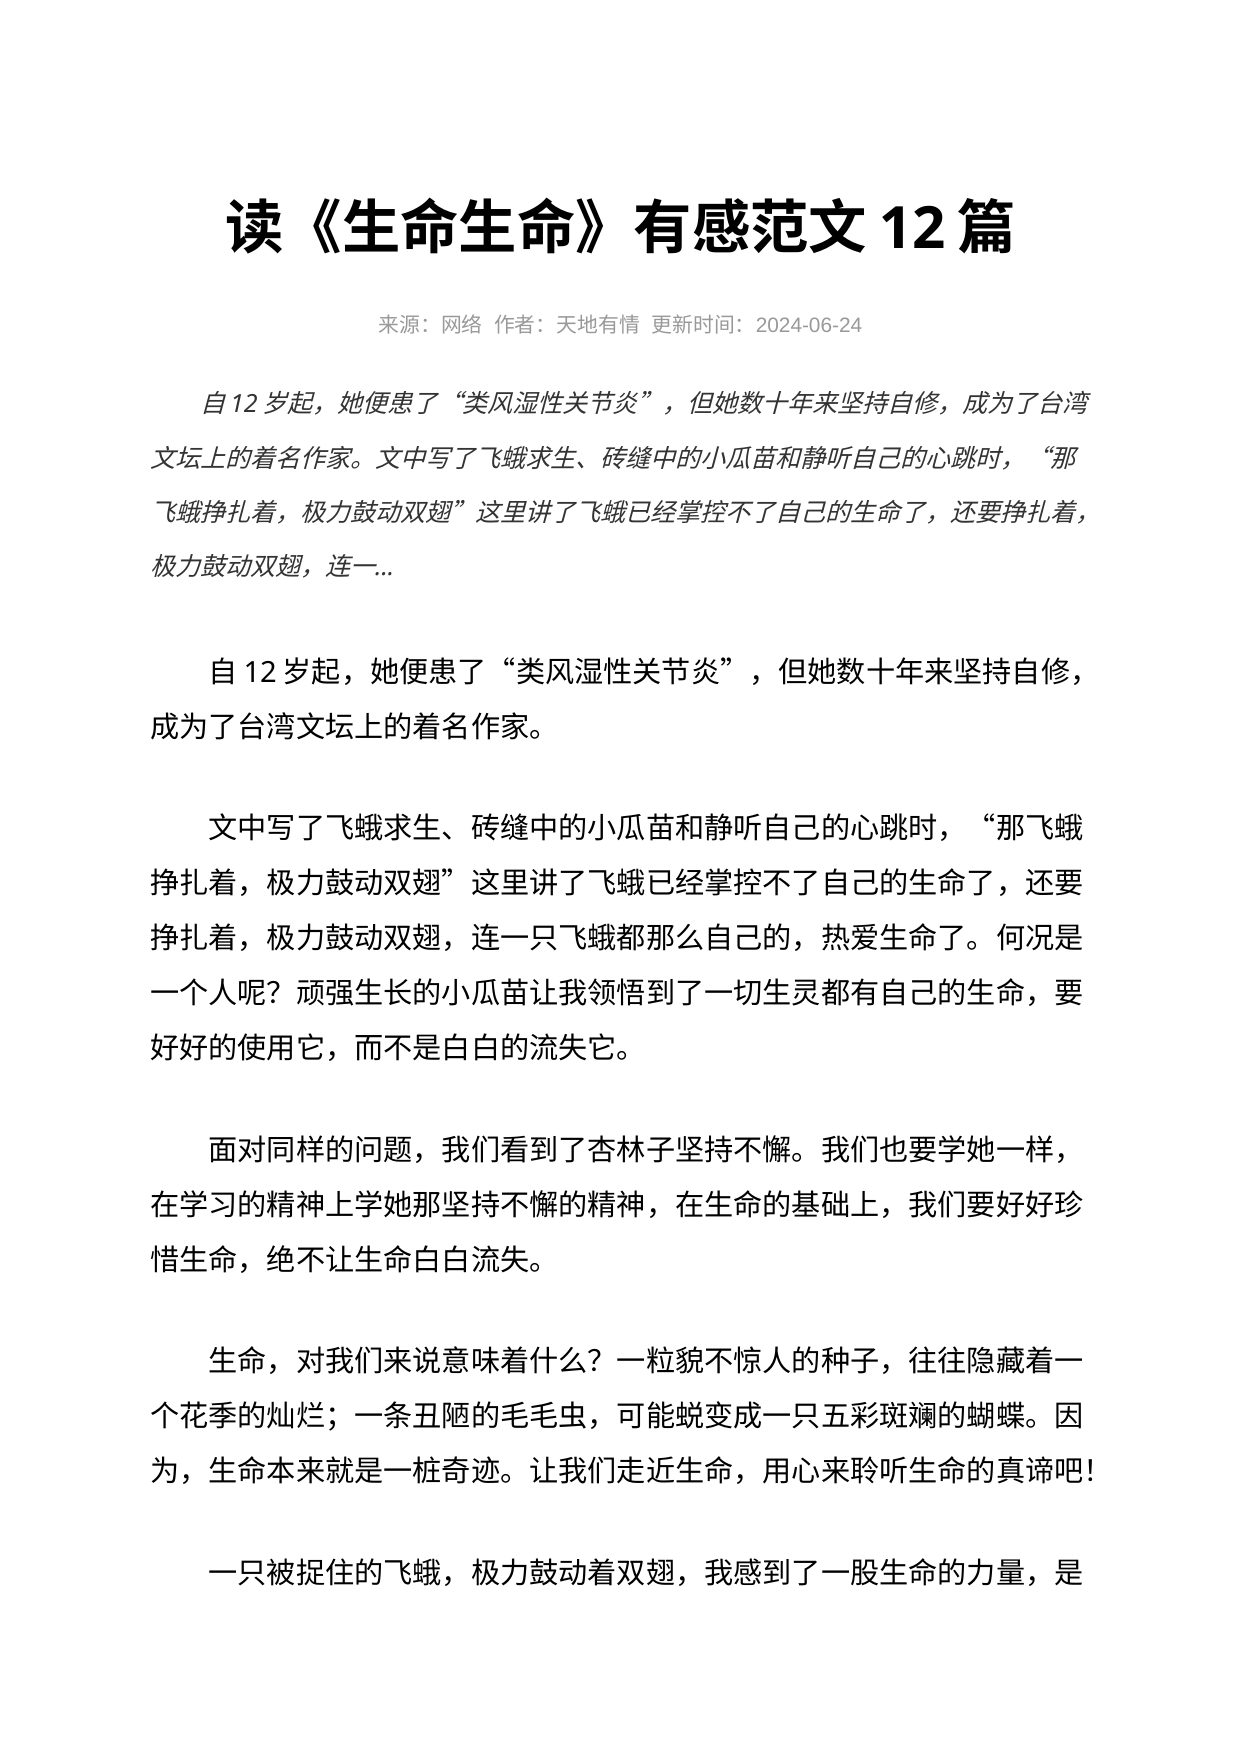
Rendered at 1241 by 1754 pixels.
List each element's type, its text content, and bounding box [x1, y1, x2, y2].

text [150, 1549, 1090, 1592]
text 面对同样的问题，我们看到了杏林子坚持不懈。我们也要学她一样，在学习的精神上学她那坚持不懈的精神，在生命的基础上，我们要好好珍惜生命，绝不让生命白白流失。 [150, 1126, 1090, 1278]
subtitle 读《生命生命》有感范文12篇 [150, 181, 1090, 266]
text 自12岁起，她便患了“类风湿性关节炎”，但她数十年来坚持自修，成为了台湾文坛上的着名作家。 [150, 648, 1090, 745]
text 文中写了飞蛾求生、砖缝中的小瓜苗和静听自己的心跳时，“那飞蛾挣扎着，极力鼓动双翅”这里讲了飞蛾已经掌控不了自己的生命了，还要挣扎着，极力鼓动双翅，连一只飞蛾都那么自己的，热爱生命了。何况是一个人呢？顽强生长的小瓜苗让我领悟到了一切生灵都有自己的生命，要好好的使用它，而不是白白的流失它。 [150, 805, 1090, 1067]
text 来源：网络 作者：天地有情 更新时间：2024-06-24 [150, 313, 1090, 337]
text 生命，对我们来说意味着什么？一粒貌不惊人的种子，往往隐藏着一个花季的灿烂；一条丑陋的毛毛虫，可能蜕变成一只五彩斑斓的蝴蝶。因为，生命本来就是一桩奇迹。让我们走近生命，用心来聆听生命的真谛吧！ [150, 1338, 1090, 1490]
text 自12岁起，她便患了“类风湿性关节炎”，但她数十年来坚持自修，成为了台湾文坛上的着名作家。文中写了飞蛾求生、砖缝中的小瓜苗和静听自己的心跳时，“那飞蛾挣扎着，极力鼓动双翅”这里讲了飞蛾已经掌控不了自己的生命了，还要挣扎着，极力鼓动双翅，连一... [150, 384, 1090, 583]
